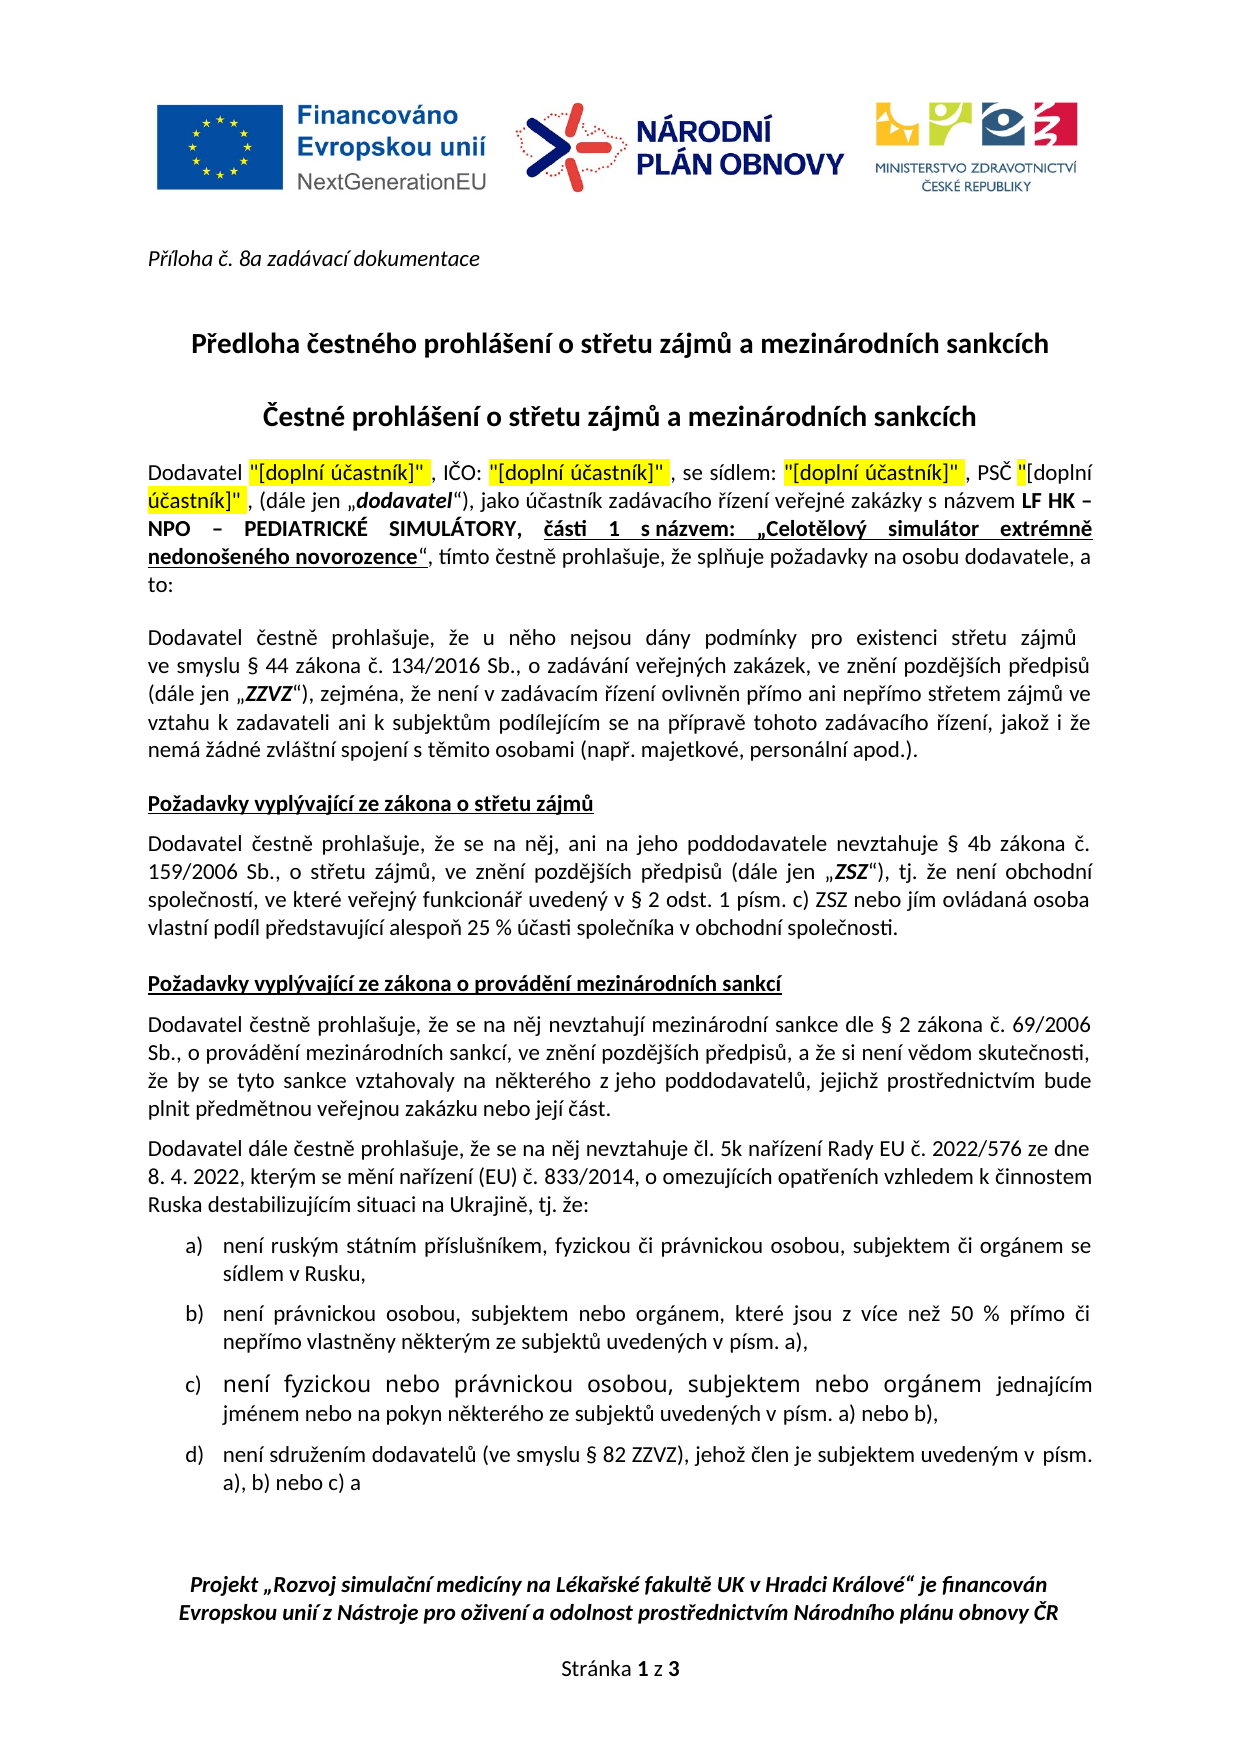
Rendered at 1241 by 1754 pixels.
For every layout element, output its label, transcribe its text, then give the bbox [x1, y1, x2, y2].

text Dodavatel , IČO: , se sídlem: , PSČ , (dále jen „dodavatel“), jako účastník zadávacího řízení veřejné zakázky s názvem LF HK – NPO – PEDIATRICKÉ SIMULÁTORY, části 1 s názvem: „Celotělový simulátor extrémně nedonošeného novorozence“, tímto čestně prohlašuje, že splňuje požadavky na osobu dodavatele, a to: [148, 458, 1092, 598]
list není ruským státním příslušníkem, fyzickou či právnickou osobou, subjektem či orgánem se sídlem v Rusku, [185, 1231, 1092, 1287]
text Čestné prohlášení o střetu zájmů a mezinárodních sankcích [148, 398, 1092, 433]
text Předloha čestného prohlášení o střetu zájmů a mezinárodních sankcích [148, 325, 1092, 360]
list není fyzickou nebo právnickou osobou, subjektem nebo orgánem jednajícím jménem nebo na pokyn některého ze subjektů uvedených v písm. a) nebo b), [185, 1368, 1092, 1427]
picture [147, 73, 1093, 216]
text Dodavatel čestně prohlašuje, že se na něj nevztahují mezinárodní sankce dle § 2 zákona č. 69/2006 Sb., o provádění mezinárodních sankcí, ve znění pozdějších předpisů, a že si není vědom skutečnosti, že by se tyto sankce vztahovaly na některého z jeho poddodavatelů, jejichž prostřednictvím bude plnit předmětnou veřejnou zakázku nebo její část. [148, 1010, 1092, 1122]
list není sdružením dodavatelů (ve smyslu § 82 ZZVZ), jehož člen je subjektem uvedeným v písm. a), b) nebo c) a [185, 1440, 1092, 1496]
subtitle Požadavky vyplývající ze zákona o střetu zájmů [148, 789, 1092, 817]
text Dodavatel čestně prohlašuje, že se na něj, ani na jeho poddodavatele nevztahuje § 4b zákona č. 159/2006 Sb., o střetu zájmů, ve znění pozdějších předpisů (dále jen „ZSZ“), tj. že není obchodní společností, ve které veřejný funkcionář uvedený v § 2 odst. 1 písm. c) ZSZ nebo jím ovládaná osoba vlastní podíl představující alespoň 25 % účasti společníka v obchodní společnosti. [148, 829, 1092, 941]
text Příloha č. 8a zadávací dokumentace [148, 244, 1092, 272]
list není právnickou osobou, subjektem nebo orgánem, které jsou z více než 50 % přímo či nepřímo vlastněny některým ze subjektů uvedených v písm. a), [185, 1299, 1092, 1356]
text Dodavatel čestně prohlašuje, že u něho nejsou dány podmínky pro existenci střetu zájmů ve smyslu § 44 zákona č. 134/2016 Sb., o zadávání veřejných zakázek, ve znění pozdějších předpisů (dále jen „ZZVZ“), zejména, že není v zadávacím řízení ovlivněn přímo ani nepřímo střetem zájmů ve vztahu k zadavateli ani k subjektům podílejícím se na přípravě tohoto zadávacího řízení, jakož i že nemá žádné zvláštní spojení s těmito osobami (např. majetkové, personální apod.). [148, 623, 1092, 764]
text Dodavatel dále čestně prohlašuje, že se na něj nevztahuje čl. 5k nařízení Rady EU č. 2022/576 ze dne 8. 4. 2022, kterým se mění nařízení (EU) č. 833/2014, o omezujících opatřeních vzhledem k činnostem Ruska destabilizujícím situaci na Ukrajině, tj. že: [148, 1134, 1092, 1218]
text Požadavky vyplývající ze zákona o provádění mezinárodních sankcí [148, 969, 1092, 997]
